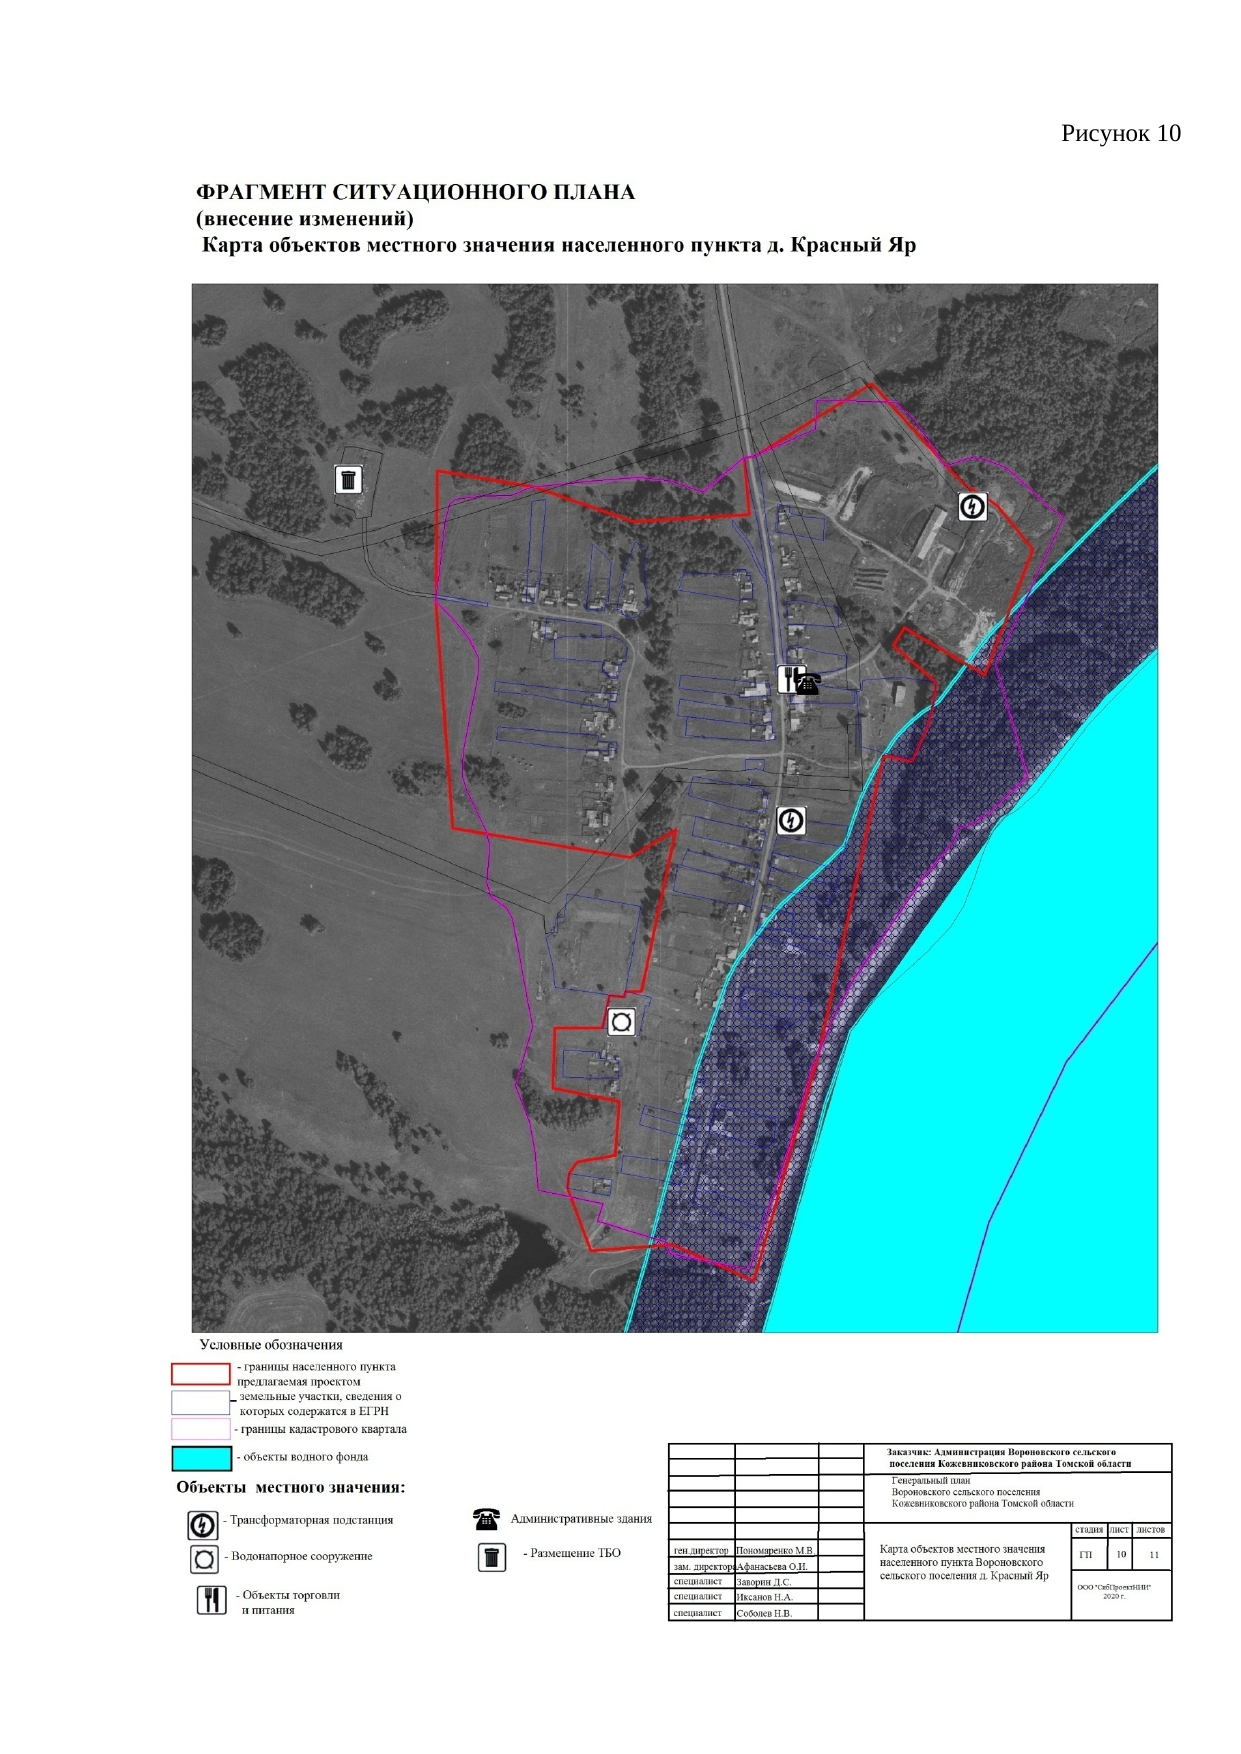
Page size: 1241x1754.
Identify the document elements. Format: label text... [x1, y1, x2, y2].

text Рисунок 10 [148, 118, 1181, 147]
picture [147, 175, 1182, 1637]
